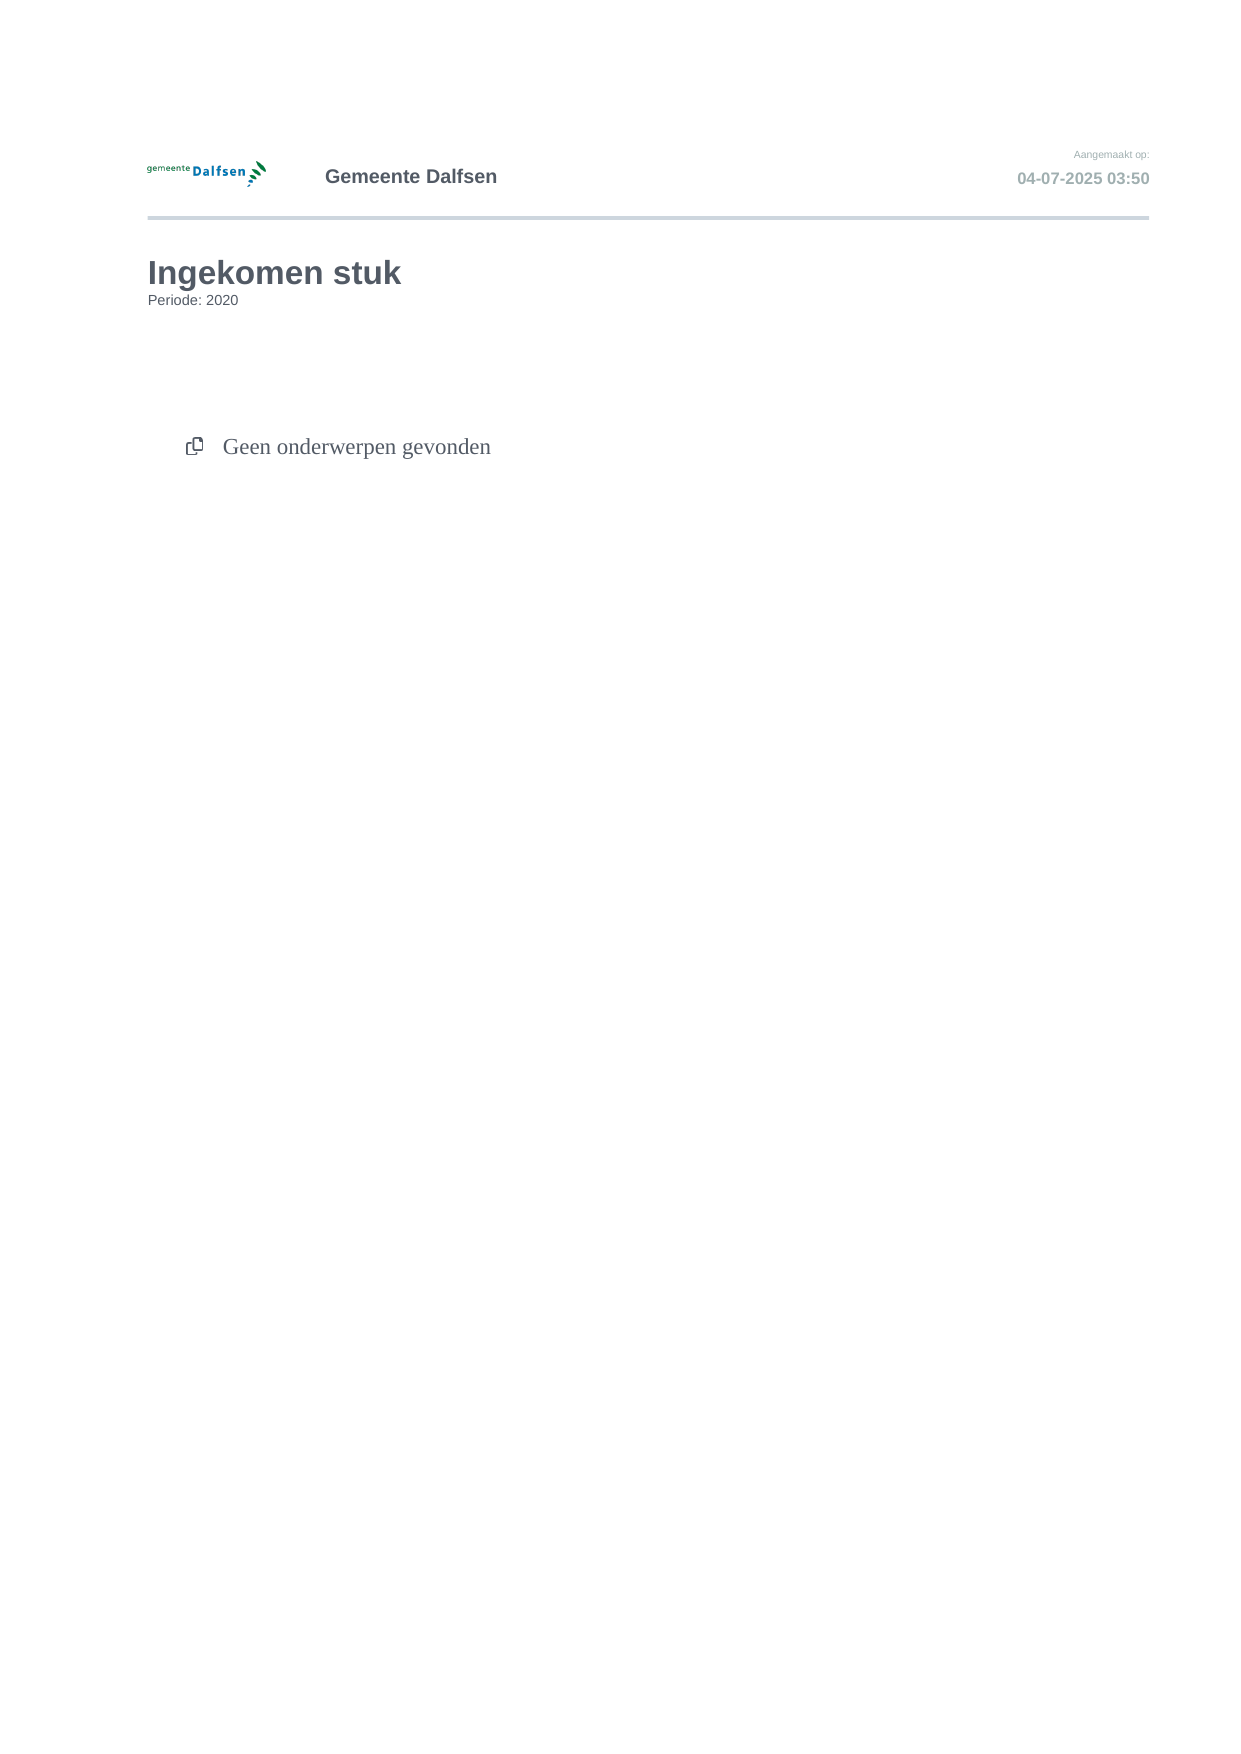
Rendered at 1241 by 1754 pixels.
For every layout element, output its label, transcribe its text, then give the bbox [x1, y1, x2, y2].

picture [147, 161, 266, 187]
picture [186, 437, 203, 455]
list Geen onderwerpen gevonden [185, 433, 1093, 459]
table_header Gemeente Dalfsen [325, 148, 727, 188]
table_cell 04-07-2025 03:50 [727, 161, 1149, 188]
table_cell Periode: 2020 [148, 292, 727, 325]
picture [147, 216, 1150, 220]
table_header Aangemaakt op: [727, 148, 1149, 161]
table_header [148, 148, 325, 188]
table_header Ingekomen stuk [148, 245, 727, 292]
